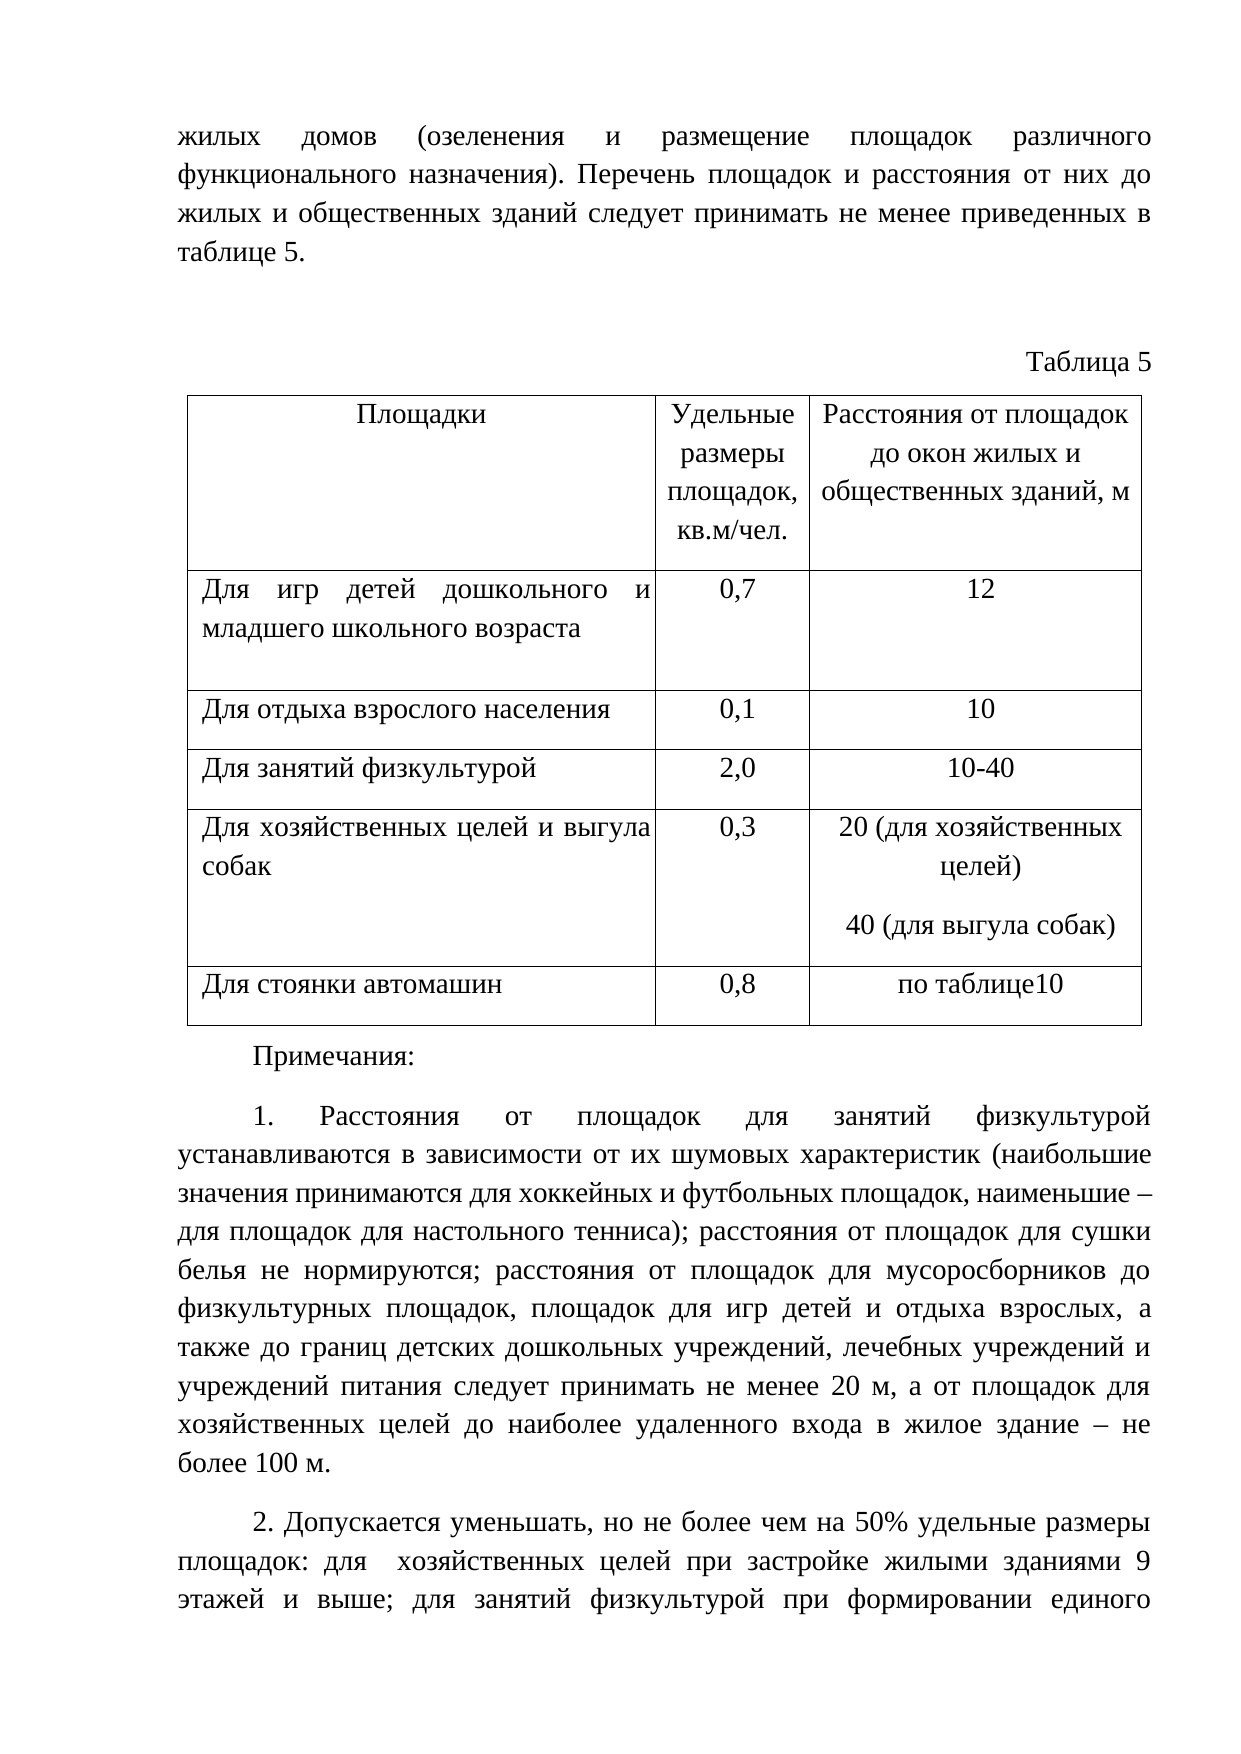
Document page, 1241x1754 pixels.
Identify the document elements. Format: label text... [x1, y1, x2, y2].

table_cell 10 [810, 691, 1141, 749]
table_cell 20 (для хозяйственных целей) 40 (для выгула собак) [810, 810, 1141, 966]
table_cell Для стоянки автомашин [188, 967, 655, 1025]
table_cell 0,3 [656, 810, 809, 966]
table_cell Для отдыха взрослого населения [188, 691, 655, 749]
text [177, 118, 1152, 267]
table_cell 0,1 [656, 691, 809, 749]
text Таблица 5 [177, 344, 1152, 378]
table_header Площадки [188, 396, 655, 570]
table_cell Для хозяйственных целей и выгула собак [188, 810, 655, 966]
table_cell Для занятий физкультурой [188, 750, 655, 808]
table_cell 10-40 [810, 750, 1141, 808]
table_cell 2,0 [656, 750, 809, 808]
table_header Удельные размеры площадок, кв.м/чел. [656, 396, 809, 570]
text Примечания: [177, 1038, 1152, 1072]
text 1. Расстояния от площадок для занятий физкультурой устанавливаются в зависимости от их шумовых характеристик (наибольшие значения принимаются для хоккейных и футбольных площадок, наименьшие – для площадок для настольного тенниса); расстояния от площадок для сушки белья не нормируются; расстояния от площадок для мусоросборников до физкультурных площадок, площадок для игр детей и отдыха взрослых, а также до границ детских дошкольных учреждений, лечебных учреждений и учреждений питания следует принимать не менее , а от площадок для хозяйственных целей до наиболее удаленного входа в жилое здание – не более . [177, 1098, 1152, 1478]
table_cell Для игр детей дошкольного и младшего школьного возраста [188, 571, 655, 690]
table_cell 0,7 [656, 571, 809, 690]
table_cell 12 [810, 571, 1141, 690]
table_cell по таблице10 [810, 967, 1141, 1025]
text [177, 1504, 1152, 1615]
table_header Расстояния от площадок до окон жилых и общественных зданий, м [810, 396, 1141, 570]
table_cell 0,8 [656, 967, 809, 1025]
